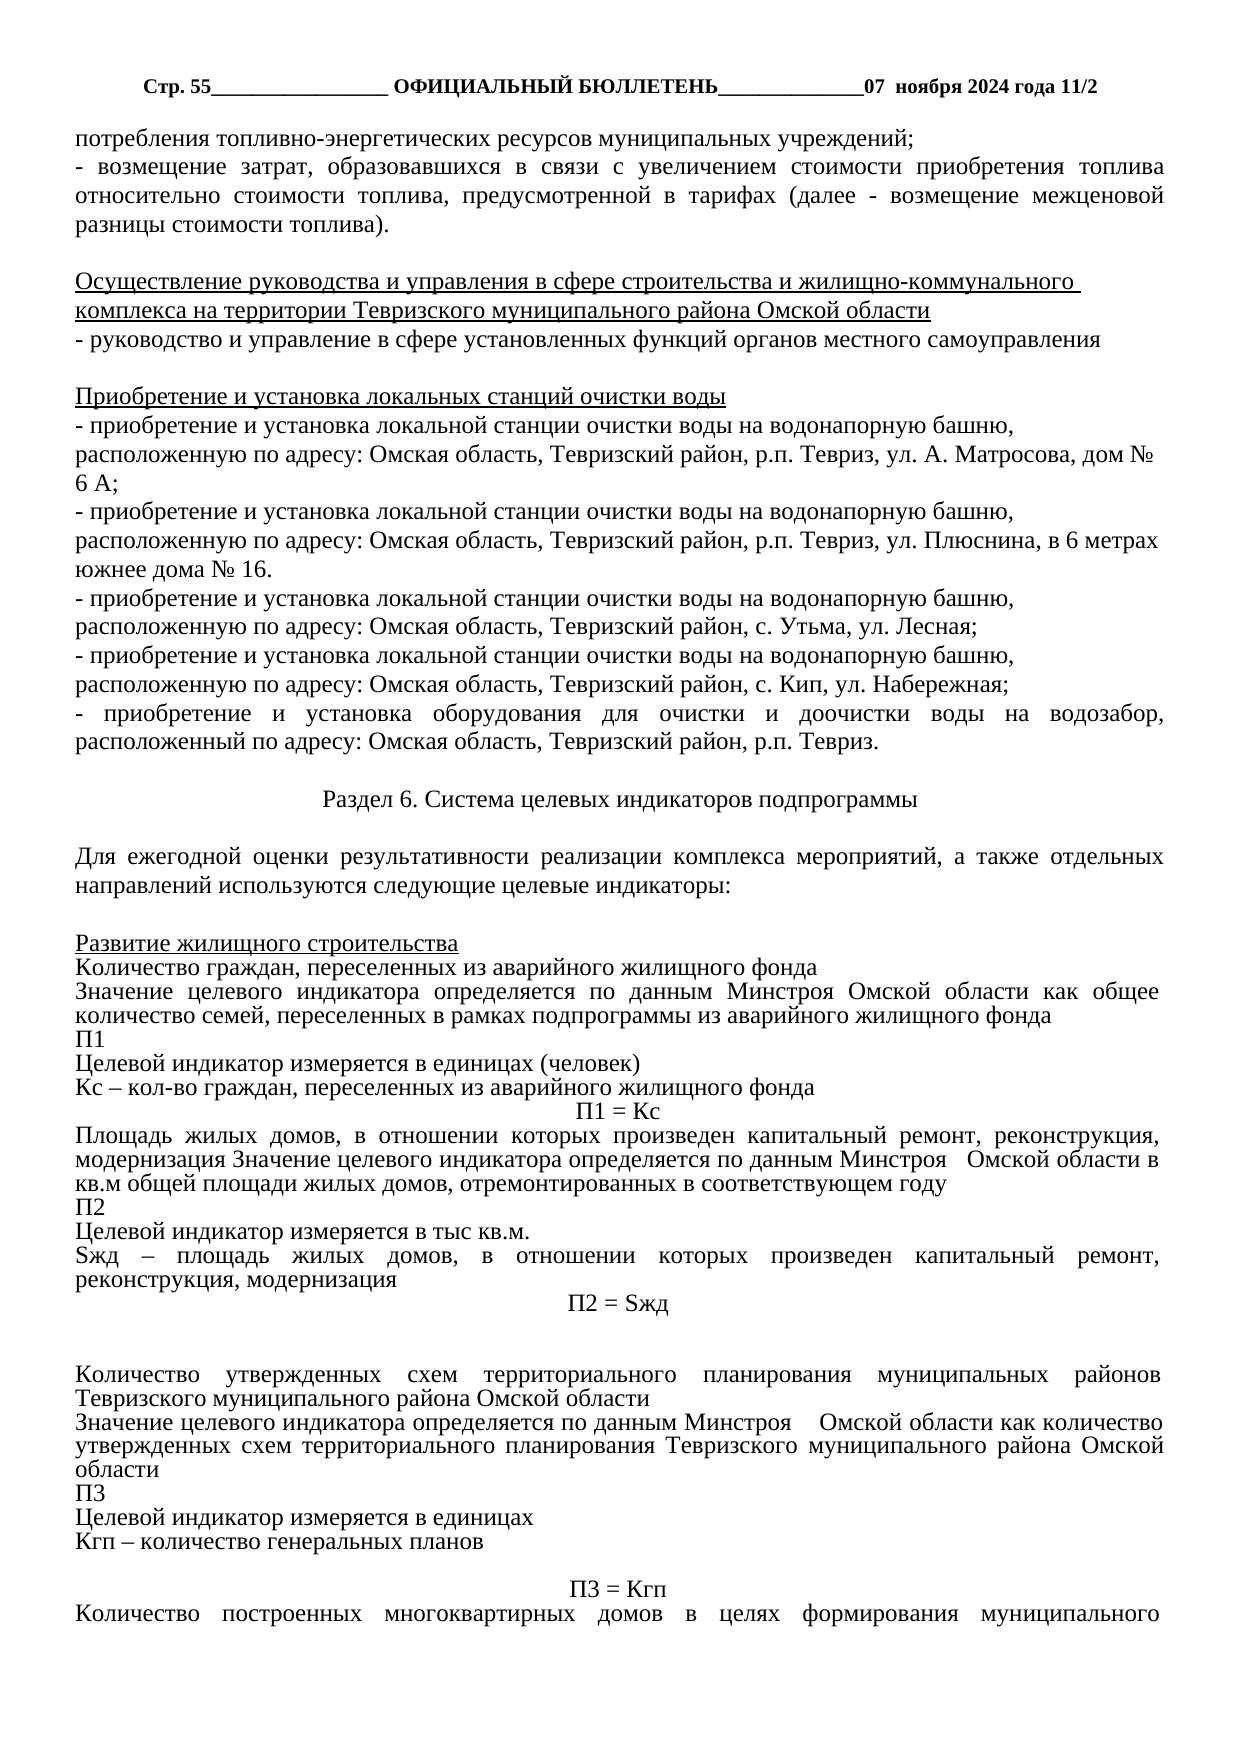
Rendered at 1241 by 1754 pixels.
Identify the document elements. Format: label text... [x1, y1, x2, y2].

text П2 [75, 1196, 1161, 1220]
text Кс – кол-во граждан, переселенных из аварийного жилищного фонда [75, 1076, 1161, 1100]
text П3 = Кгп [75, 1578, 1161, 1602]
text - возмещение затрат, образовавшихся в связи с увеличением стоимости приобретения топлива относительно стоимости топлива, предусмотренной в тарифах (далее - возмещение межценовой разницы стоимости топлива). [75, 151, 1165, 238]
text П1 [75, 1028, 1161, 1052]
text - руководство и управление в сфере установленных функций органов местного самоуправления [75, 324, 1165, 353]
text П1 = Кс [75, 1100, 1161, 1124]
text Значение целевого индикатора определяется по данным Минстроя Омской области как общее количество семей, переселенных в рамках подпрограммы из аварийного жилищного фонда [75, 980, 1161, 1028]
text Приобретение и установка локальных станций очистки воды [75, 381, 1165, 410]
text П3 [75, 1482, 1161, 1506]
text - приобретение и установка оборудования для очистки и доочистки воды на водозабор, расположенный по адресу: Омская область, Тевризский район, р.п. Тевриз. [75, 698, 1165, 755]
text - приобретение и установка локальной станции очистки воды на водонапорную башню, расположенную по адресу: Омская область, Тевризский район, р.п. Тевриз, ул. Плюснина, в 6 метрах южнее дома № 16. [75, 496, 1165, 583]
text Целевой индикатор измеряется в тыс кв.м. [75, 1220, 1161, 1244]
text Раздел 6. Система целевых индикаторов подпрограммы [75, 784, 1165, 813]
text Площадь жилых домов, в отношении которых произведен капитальный ремонт, реконструкция, модернизация Значение целевого индикатора определяется по данным Минстроя Омской области в кв.м общей площади жилых домов, отремонтированных в соответствующем году [75, 1124, 1161, 1196]
text Развитие жилищного строительства [75, 928, 1165, 956]
text Осуществление руководства и управления в сфере строительства и жилищно-коммунального комплекса на территории Тевризского муниципального района Омской области [75, 266, 1165, 324]
text Количество граждан, переселенных из аварийного жилищного фонда [75, 956, 1161, 980]
text Кгп – количество генеральных планов [75, 1530, 1161, 1554]
text Целевой индикатор измеряется в единицах [75, 1506, 1161, 1530]
text - приобретение и установка локальной станции очистки воды на водонапорную башню, расположенную по адресу: Омская область, Тевризский район, р.п. Тевриз, ул. А. Матросова, дом № 6 А; [75, 410, 1165, 496]
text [75, 123, 1165, 151]
text Количество утвержденных схем территориального планирования муниципальных районов Тевризского муниципального района Омской области [75, 1364, 1161, 1412]
text - приобретение и установка локальной станции очистки воды на водонапорную башню, расположенную по адресу: Омская область, Тевризский район, с. Утьма, ул. Лесная; [75, 583, 1165, 640]
text Для ежегодной оценки результативности реализации комплекса мероприятий, а также отдельных направлений используются следующие целевые индикаторы: [75, 841, 1165, 899]
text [75, 1602, 1161, 1626]
text Целевой индикатор измеряется в единицах (человек) [75, 1052, 1161, 1076]
text П2 = Sжд [75, 1292, 1161, 1316]
text Значение целевого индикатора определяется по данным Минстроя Омской области как количество утвержденных схем территориального планирования Тевризского муниципального района Омской области [75, 1412, 1165, 1482]
text Sжд – площадь жилых домов, в отношении которых произведен капитальный ремонт, реконструкция, модернизация [75, 1244, 1161, 1292]
text - приобретение и установка локальной станции очистки воды на водонапорную башню, расположенную по адресу: Омская область, Тевризский район, с. Кип, ул. Набережная; [75, 640, 1165, 698]
